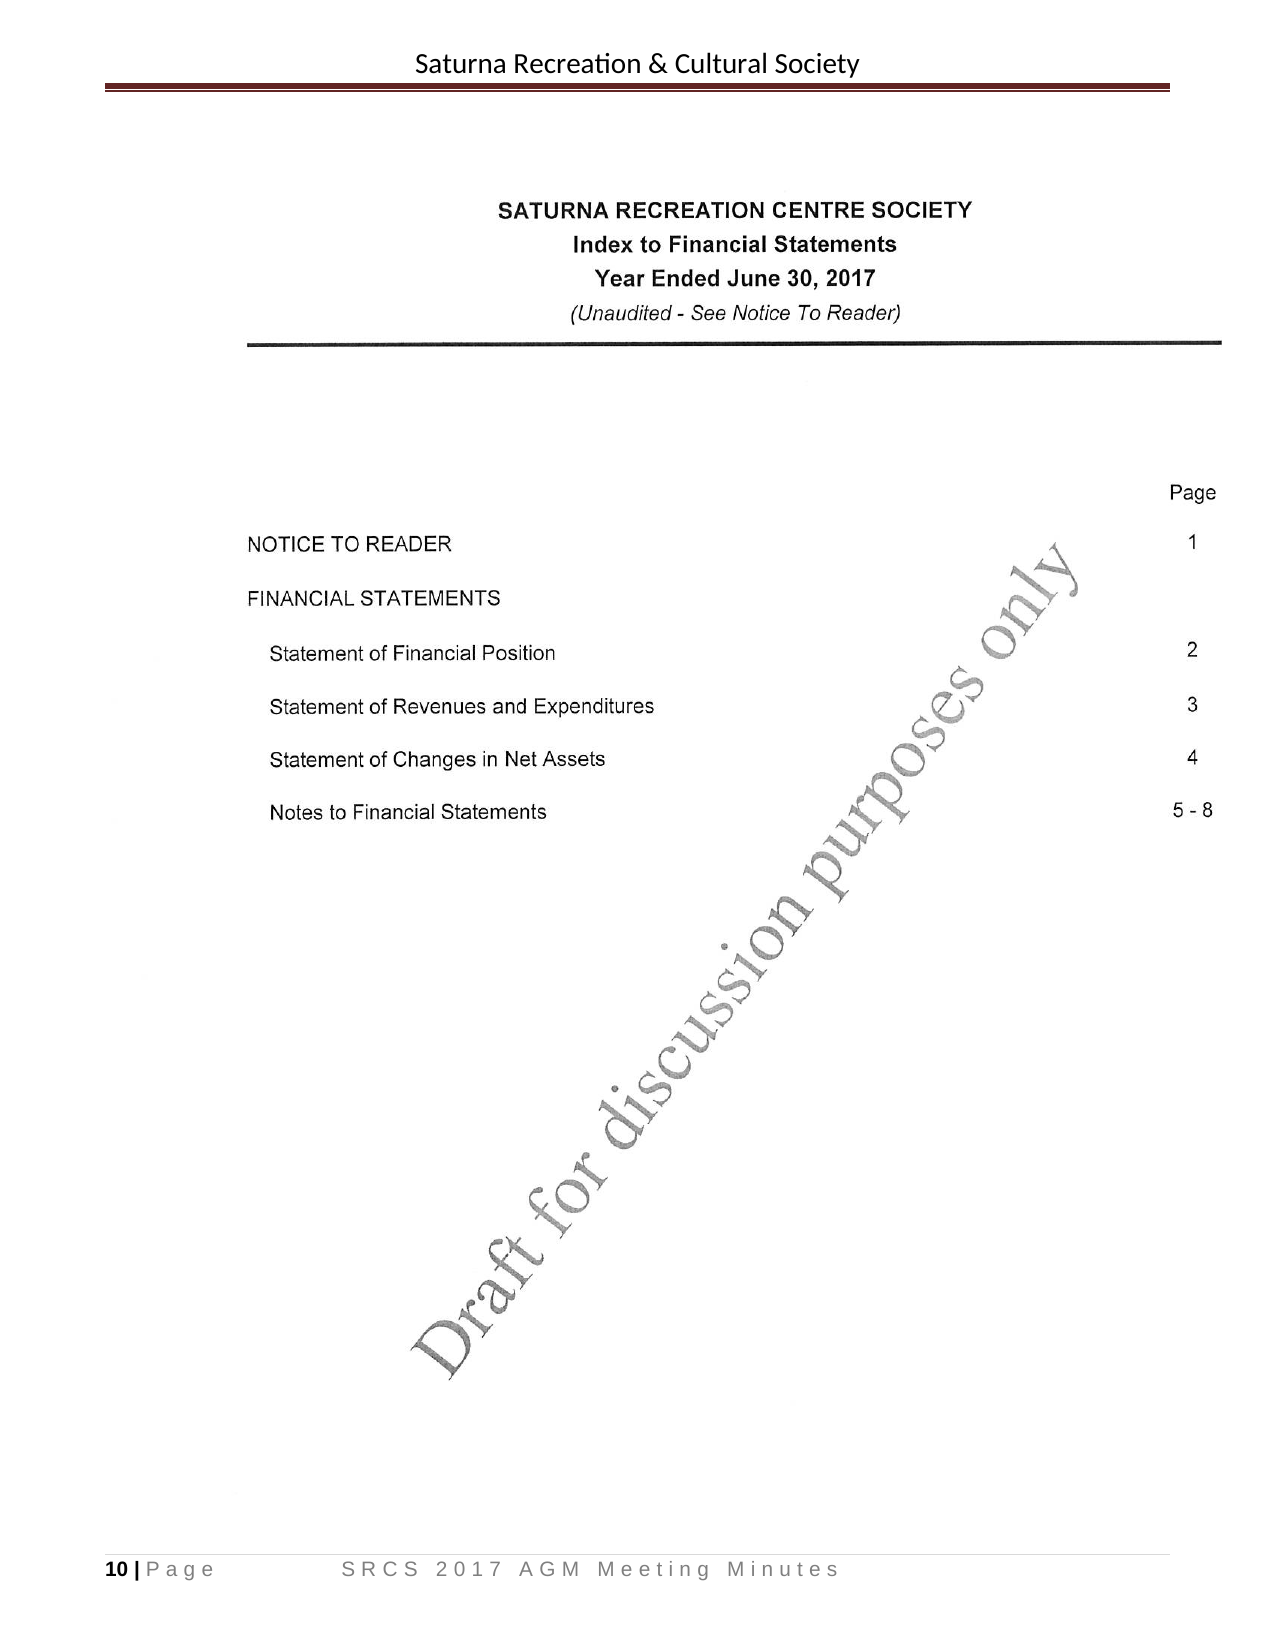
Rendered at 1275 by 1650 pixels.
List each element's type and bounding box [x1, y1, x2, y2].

picture [105, 127, 1275, 1546]
